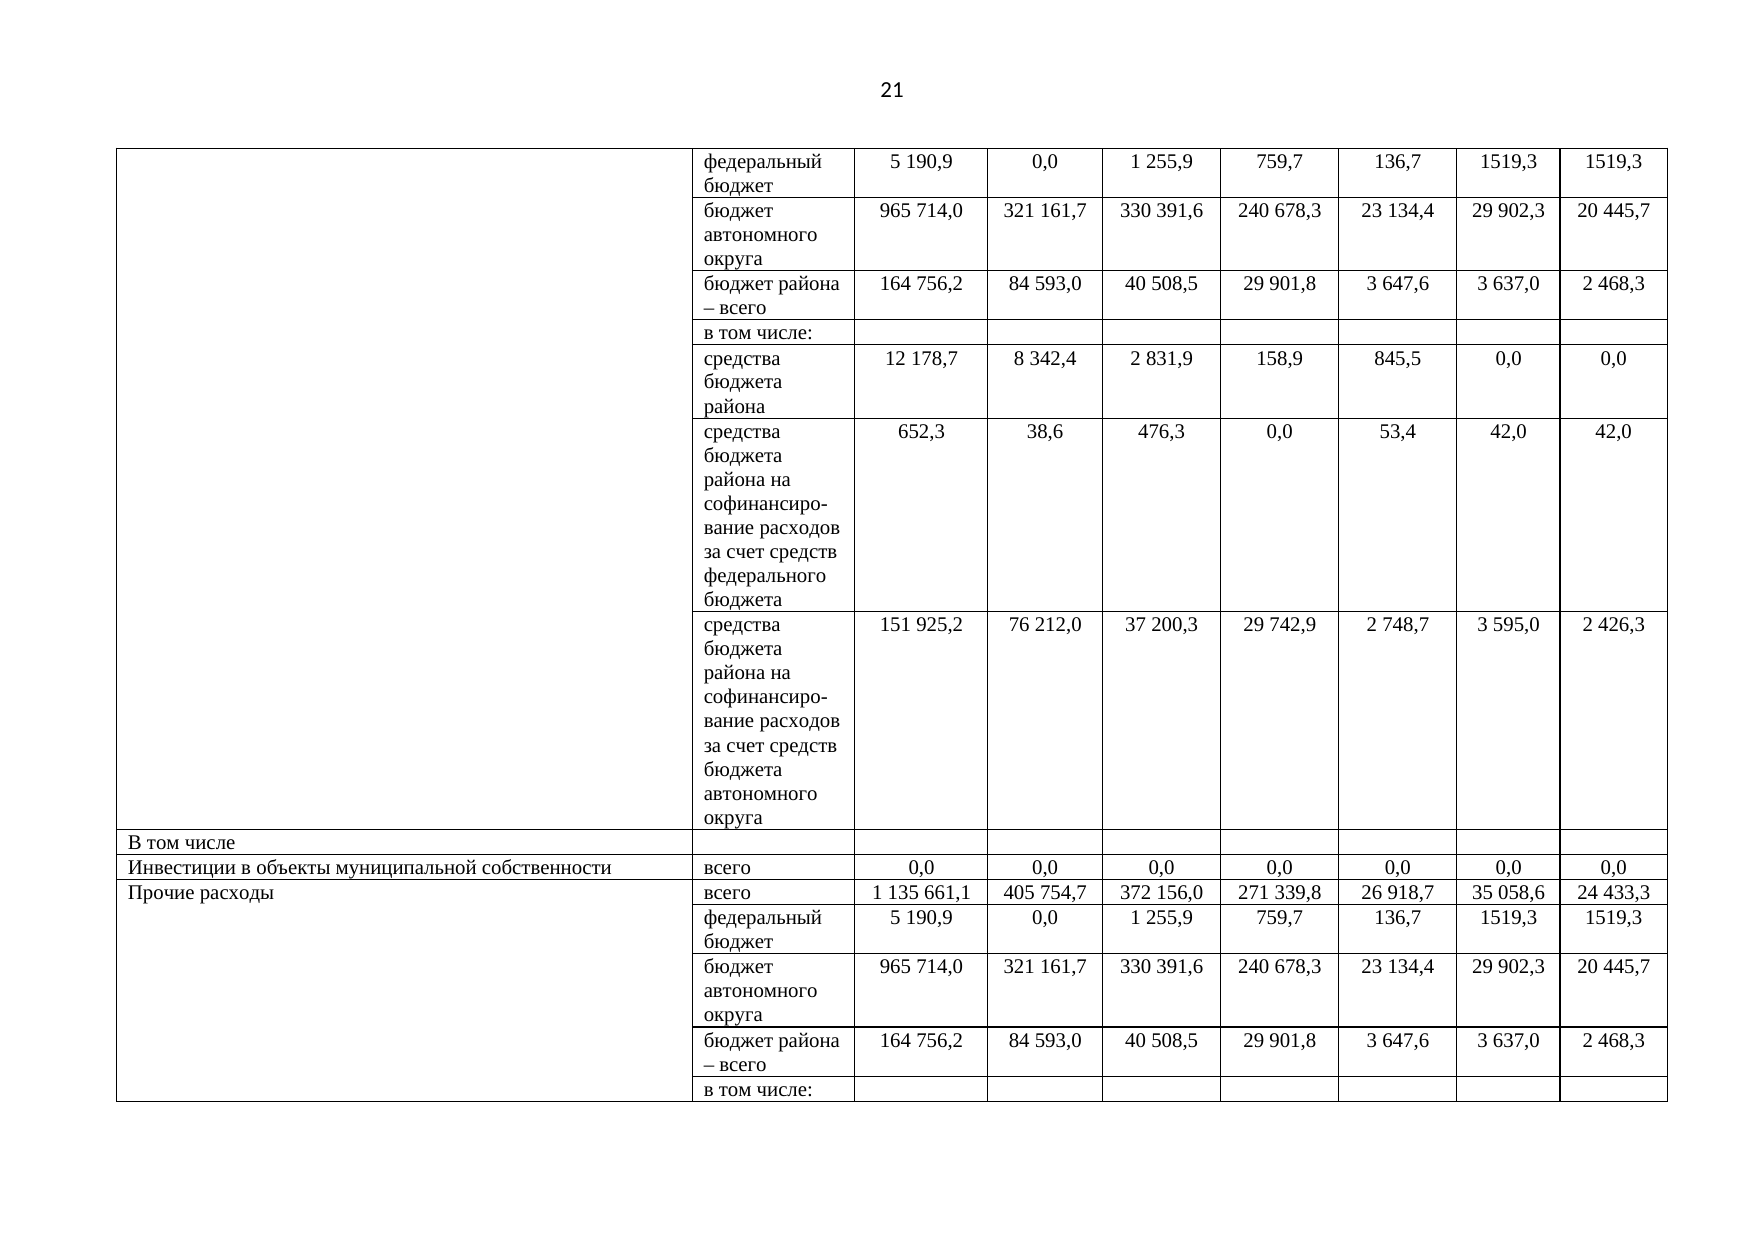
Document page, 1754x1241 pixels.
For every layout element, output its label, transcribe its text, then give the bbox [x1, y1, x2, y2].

table_cell 1519,3 [1457, 905, 1559, 953]
table_cell 37 200,3 [1103, 612, 1220, 829]
table_cell средства бюджета района на софинансиро-вание расходов за счет средств бюджета автономного округа [693, 612, 854, 829]
table_cell 2 426,3 [1561, 612, 1667, 829]
table_cell [1561, 320, 1667, 344]
table_cell 40 508,5 [1103, 1028, 1220, 1076]
table_cell [855, 320, 987, 344]
table_cell федеральный бюджет [693, 149, 854, 197]
table_cell 1 255,9 [1103, 149, 1220, 197]
table_cell [1339, 1077, 1456, 1101]
table_cell 151 925,2 [855, 612, 987, 829]
table_cell 3 637,0 [1457, 271, 1559, 319]
table_cell 2 468,3 [1561, 1028, 1667, 1076]
table_cell 84 593,0 [988, 1028, 1102, 1076]
table_cell 240 678,3 [1221, 198, 1338, 270]
table_cell 759,7 [1221, 149, 1338, 197]
table_cell бюджет автономного округа [693, 198, 854, 270]
table_cell всего [693, 855, 854, 879]
table_cell 158,9 [1221, 345, 1338, 418]
table_cell 12 178,7 [855, 345, 987, 418]
table_cell 3 647,6 [1339, 271, 1456, 319]
table_cell 1519,3 [1457, 149, 1559, 197]
table_cell 8 342,4 [988, 345, 1102, 418]
table_cell 0,0 [1221, 419, 1338, 611]
table_cell 84 593,0 [988, 271, 1102, 319]
table_cell средства бюджета района [693, 345, 854, 418]
table_cell 29 742,9 [1221, 612, 1338, 829]
table_cell [988, 1077, 1102, 1101]
table_cell в том числе: [693, 1077, 854, 1101]
table_cell 1 135 661,1 [855, 880, 987, 904]
table_cell 24 433,3 [1561, 880, 1667, 904]
table_cell 38,6 [988, 419, 1102, 611]
table_cell 136,7 [1339, 905, 1456, 953]
table_cell 0,0 [988, 149, 1102, 197]
table_cell 240 678,3 [1221, 954, 1338, 1026]
table_cell 271 339,8 [1221, 880, 1338, 904]
table_cell 76 212,0 [988, 612, 1102, 829]
table_cell 321 161,7 [988, 954, 1102, 1026]
table_cell 5 190,9 [855, 149, 987, 197]
table_cell 330 391,6 [1103, 198, 1220, 270]
table_cell 42,0 [1561, 419, 1667, 611]
table_cell 23 134,4 [1339, 198, 1456, 270]
table_cell 1519,3 [1561, 149, 1667, 197]
table_cell [1103, 1077, 1220, 1101]
table_cell [1457, 830, 1559, 854]
table_cell [1339, 320, 1456, 344]
table_cell [988, 320, 1102, 344]
table_cell [1457, 1077, 1559, 1101]
table_cell 652,3 [855, 419, 987, 611]
table_cell 0,0 [988, 905, 1102, 953]
table_cell 0,0 [855, 855, 987, 879]
table_cell 42,0 [1457, 419, 1559, 611]
table_cell федеральный бюджет [693, 905, 854, 953]
table_cell 0,0 [1103, 855, 1220, 879]
table_cell 35 058,6 [1457, 880, 1559, 904]
table_cell [1457, 320, 1559, 344]
table_cell 40 508,5 [1103, 271, 1220, 319]
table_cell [117, 149, 692, 829]
table_cell всего [693, 880, 854, 904]
table_cell 29 901,8 [1221, 1028, 1338, 1076]
table_cell [1339, 830, 1456, 854]
table_cell средства бюджета района на софинансиро-вание расходов за счет средств федерального бюджета [693, 419, 854, 611]
table_cell 20 445,7 [1561, 954, 1667, 1026]
table_cell 0,0 [1221, 855, 1338, 879]
table_cell 23 134,4 [1339, 954, 1456, 1026]
table_cell 965 714,0 [855, 198, 987, 270]
table_cell 405 754,7 [988, 880, 1102, 904]
table_cell 0,0 [1457, 855, 1559, 879]
table_cell [1561, 1077, 1667, 1101]
table_cell 164 756,2 [855, 1028, 987, 1076]
table_cell [855, 1077, 987, 1101]
table_cell 0,0 [988, 855, 1102, 879]
table_cell 3 595,0 [1457, 612, 1559, 829]
table_cell [1103, 320, 1220, 344]
table_cell 3 637,0 [1457, 1028, 1559, 1076]
table_cell Инвестиции в объекты муниципальной собственности [117, 855, 692, 879]
table_cell 26 918,7 [1339, 880, 1456, 904]
table_cell 0,0 [1561, 855, 1667, 879]
table_cell 372 156,0 [1103, 880, 1220, 904]
table_cell 2 748,7 [1339, 612, 1456, 829]
table_cell [988, 830, 1102, 854]
table_cell В том числе [117, 830, 692, 854]
table_cell 0,0 [1339, 855, 1456, 879]
table_cell бюджет района – всего [693, 1028, 854, 1076]
table_cell бюджет района – всего [693, 271, 854, 319]
table_cell 1519,3 [1561, 905, 1667, 953]
table_cell 3 647,6 [1339, 1028, 1456, 1076]
table_cell 845,5 [1339, 345, 1456, 418]
table_cell 330 391,6 [1103, 954, 1220, 1026]
table_cell [1103, 830, 1220, 854]
table_cell 29 902,3 [1457, 198, 1559, 270]
table_cell 29 902,3 [1457, 954, 1559, 1026]
table_cell 5 190,9 [855, 905, 987, 953]
table_cell 53,4 [1339, 419, 1456, 611]
table_cell 965 714,0 [855, 954, 987, 1026]
table_cell 164 756,2 [855, 271, 987, 319]
table_cell [855, 830, 987, 854]
table_cell 0,0 [1457, 345, 1559, 418]
table_cell 759,7 [1221, 905, 1338, 953]
table_cell Прочие расходы [117, 880, 692, 1101]
table_cell в том числе: [693, 320, 854, 344]
table_cell 0,0 [1561, 345, 1667, 418]
table_cell 321 161,7 [988, 198, 1102, 270]
table_cell 136,7 [1339, 149, 1456, 197]
table_cell [1561, 830, 1667, 854]
table_cell 476,3 [1103, 419, 1220, 611]
table_cell [1221, 830, 1338, 854]
table_cell [693, 830, 854, 854]
table_cell бюджет автономного округа [693, 954, 854, 1026]
table_cell [1221, 1077, 1338, 1101]
table_cell 1 255,9 [1103, 905, 1220, 953]
table_cell 20 445,7 [1561, 198, 1667, 270]
table_cell 2 831,9 [1103, 345, 1220, 418]
table_cell 29 901,8 [1221, 271, 1338, 319]
table_cell 2 468,3 [1561, 271, 1667, 319]
table_cell [1221, 320, 1338, 344]
